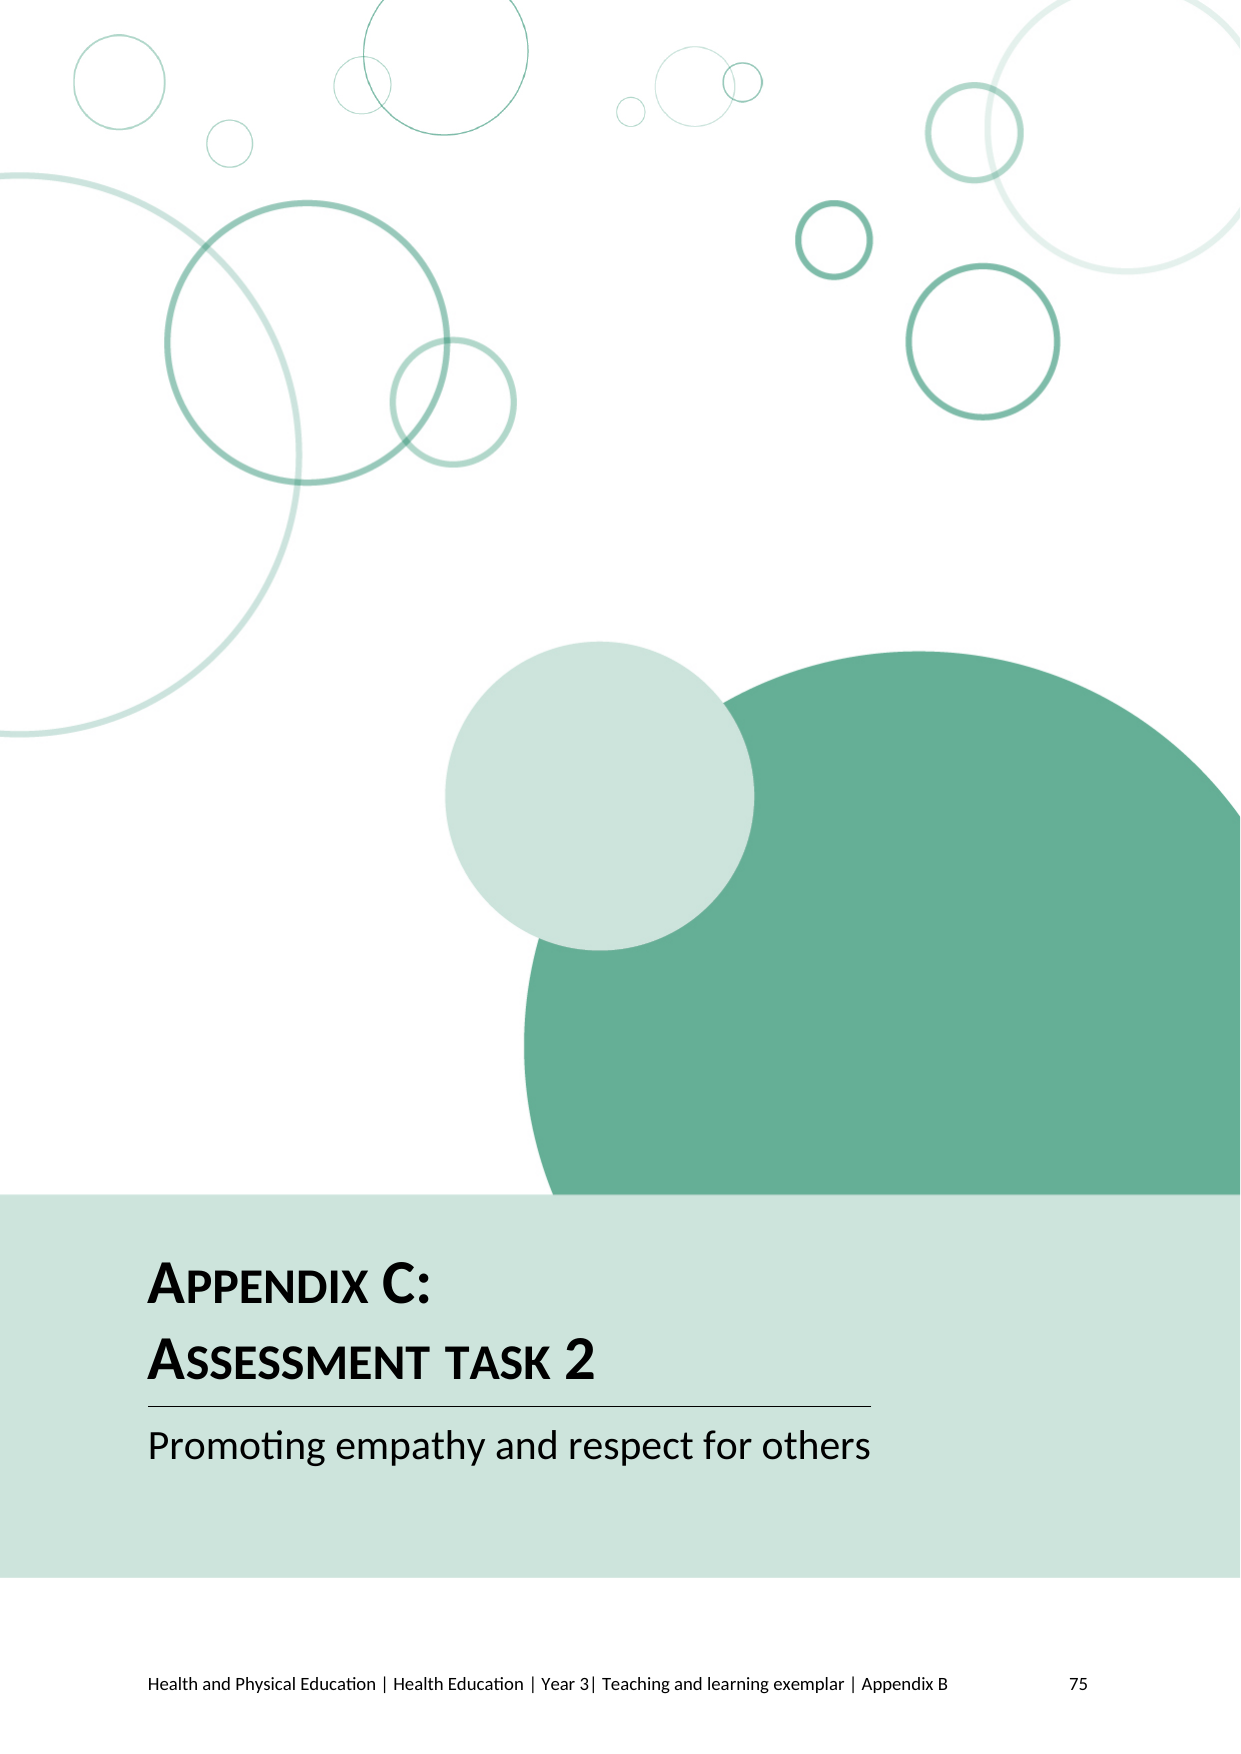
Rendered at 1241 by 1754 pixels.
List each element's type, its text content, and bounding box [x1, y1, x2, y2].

text Appendix C: Assessment task 2 [148, 1243, 871, 1406]
text Promoting empathy and respect for others [148, 1419, 1092, 1470]
picture [0, 0, 1241, 1754]
